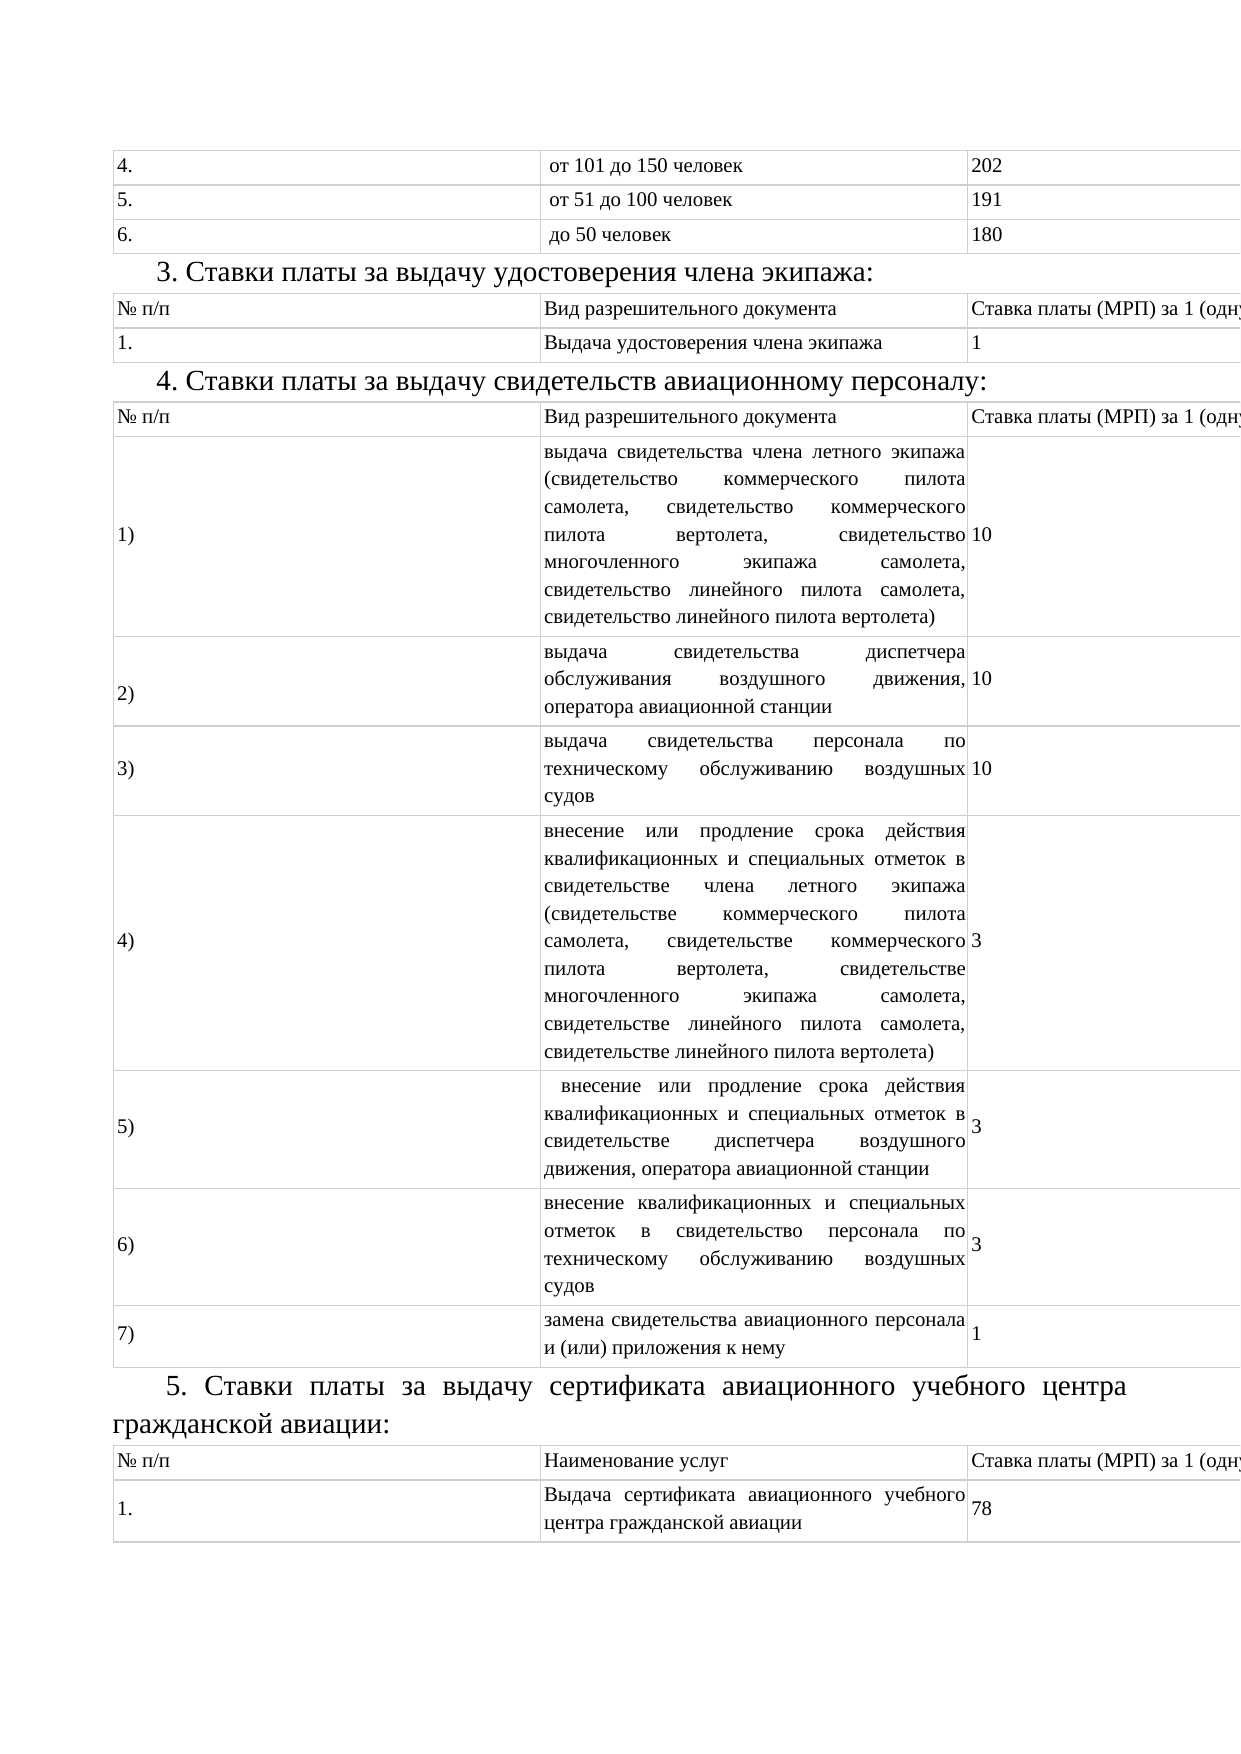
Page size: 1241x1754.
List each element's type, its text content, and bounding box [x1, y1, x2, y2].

table_cell от 101 до 150 человек [541, 151, 967, 184]
table_header № п/п [114, 294, 540, 327]
table_cell 1 [968, 329, 1240, 362]
table_header № п/п [114, 403, 540, 436]
table_cell 3 [968, 1189, 1240, 1304]
table_cell 180 [968, 220, 1240, 253]
table_cell 78 [968, 1481, 1240, 1541]
table_cell 191 [968, 186, 1240, 219]
table_cell 202 [968, 151, 1240, 184]
table_cell внесение квалификационных и специальных отметок в свидетельство персонала по техническому обслуживанию воздушных судов [541, 1189, 967, 1304]
table_header Ставка платы (МРП) за 1 (одну) услугу [968, 403, 1240, 436]
table_cell 5) [114, 1071, 540, 1187]
table_cell 1. [114, 1481, 540, 1541]
table_cell 6. [114, 220, 540, 253]
table_cell замена свидетельства авиационного персонала и (или) приложения к нему [541, 1306, 967, 1367]
table_header Ставка платы (МРП) за 1 (одну) услугу [968, 1446, 1240, 1479]
text 3. Ставки платы за выдачу удостоверения члена экипажа: [112, 254, 1128, 288]
table_header Наименование услуг [541, 1446, 967, 1479]
table_cell выдача свидетельства диспетчера обслуживания воздушного движения, оператора авиационной станции [541, 637, 967, 725]
table_header Вид разрешительного документа [541, 403, 967, 436]
table_cell от 51 до 100 человек [541, 186, 967, 219]
table_header Ставка платы (МРП) за 1 (одну) услугу [968, 294, 1240, 327]
table_header Вид разрешительного документа [541, 294, 967, 327]
table_cell 4. [114, 151, 540, 184]
table_cell 2) [114, 637, 540, 725]
text 5. Ставки платы за выдачу сертификата авиационного учебного центра гражданской авиации: [112, 1368, 1128, 1440]
table_cell 3 [968, 1071, 1240, 1187]
table_cell 10 [968, 437, 1240, 636]
table_cell 1) [114, 437, 540, 636]
table_cell 1 [968, 1306, 1240, 1367]
table_cell 6) [114, 1189, 540, 1304]
table_cell 4) [114, 816, 540, 1070]
table_cell до 50 человек [541, 220, 967, 253]
table_cell 1. [114, 329, 540, 362]
table_cell внесение или продление срока действия квалификационных и специальных отметок в свидетельстве диспетчера воздушного движения, оператора авиационной станции [541, 1071, 967, 1187]
table_header № п/п [114, 1446, 540, 1479]
table_cell 7) [114, 1306, 540, 1367]
table_cell 10 [968, 637, 1240, 725]
table_cell Выдача удостоверения члена экипажа [541, 329, 967, 362]
table_cell 3) [114, 727, 540, 815]
table_cell 5. [114, 186, 540, 219]
table_cell выдача свидетельства персонала по техническому обслуживанию воздушных судов [541, 727, 967, 815]
table_cell выдача свидетельства члена летного экипажа (свидетельство коммерческого пилота самолета, свидетельство коммерческого пилота вертолета, свидетельство многочленного экипажа самолета, свидетельство линейного пилота самолета, свидетельство линейного пилота вертолета) [541, 437, 967, 636]
table_cell внесение или продление срока действия квалификационных и специальных отметок в свидетельстве члена летного экипажа (свидетельстве коммерческого пилота самолета, свидетельстве коммерческого пилота вертолета, свидетельстве многочленного экипажа самолета, свидетельстве линейного пилота самолета, свидетельстве линейного пилота вертолета) [541, 816, 967, 1070]
table_cell Выдача сертификата авиационного учебного центра гражданской авиации [541, 1481, 967, 1541]
text 4. Ставки платы за выдачу свидетельств авиационному персоналу: [112, 363, 1128, 396]
table_cell 3 [968, 816, 1240, 1070]
table_cell 10 [968, 727, 1240, 815]
